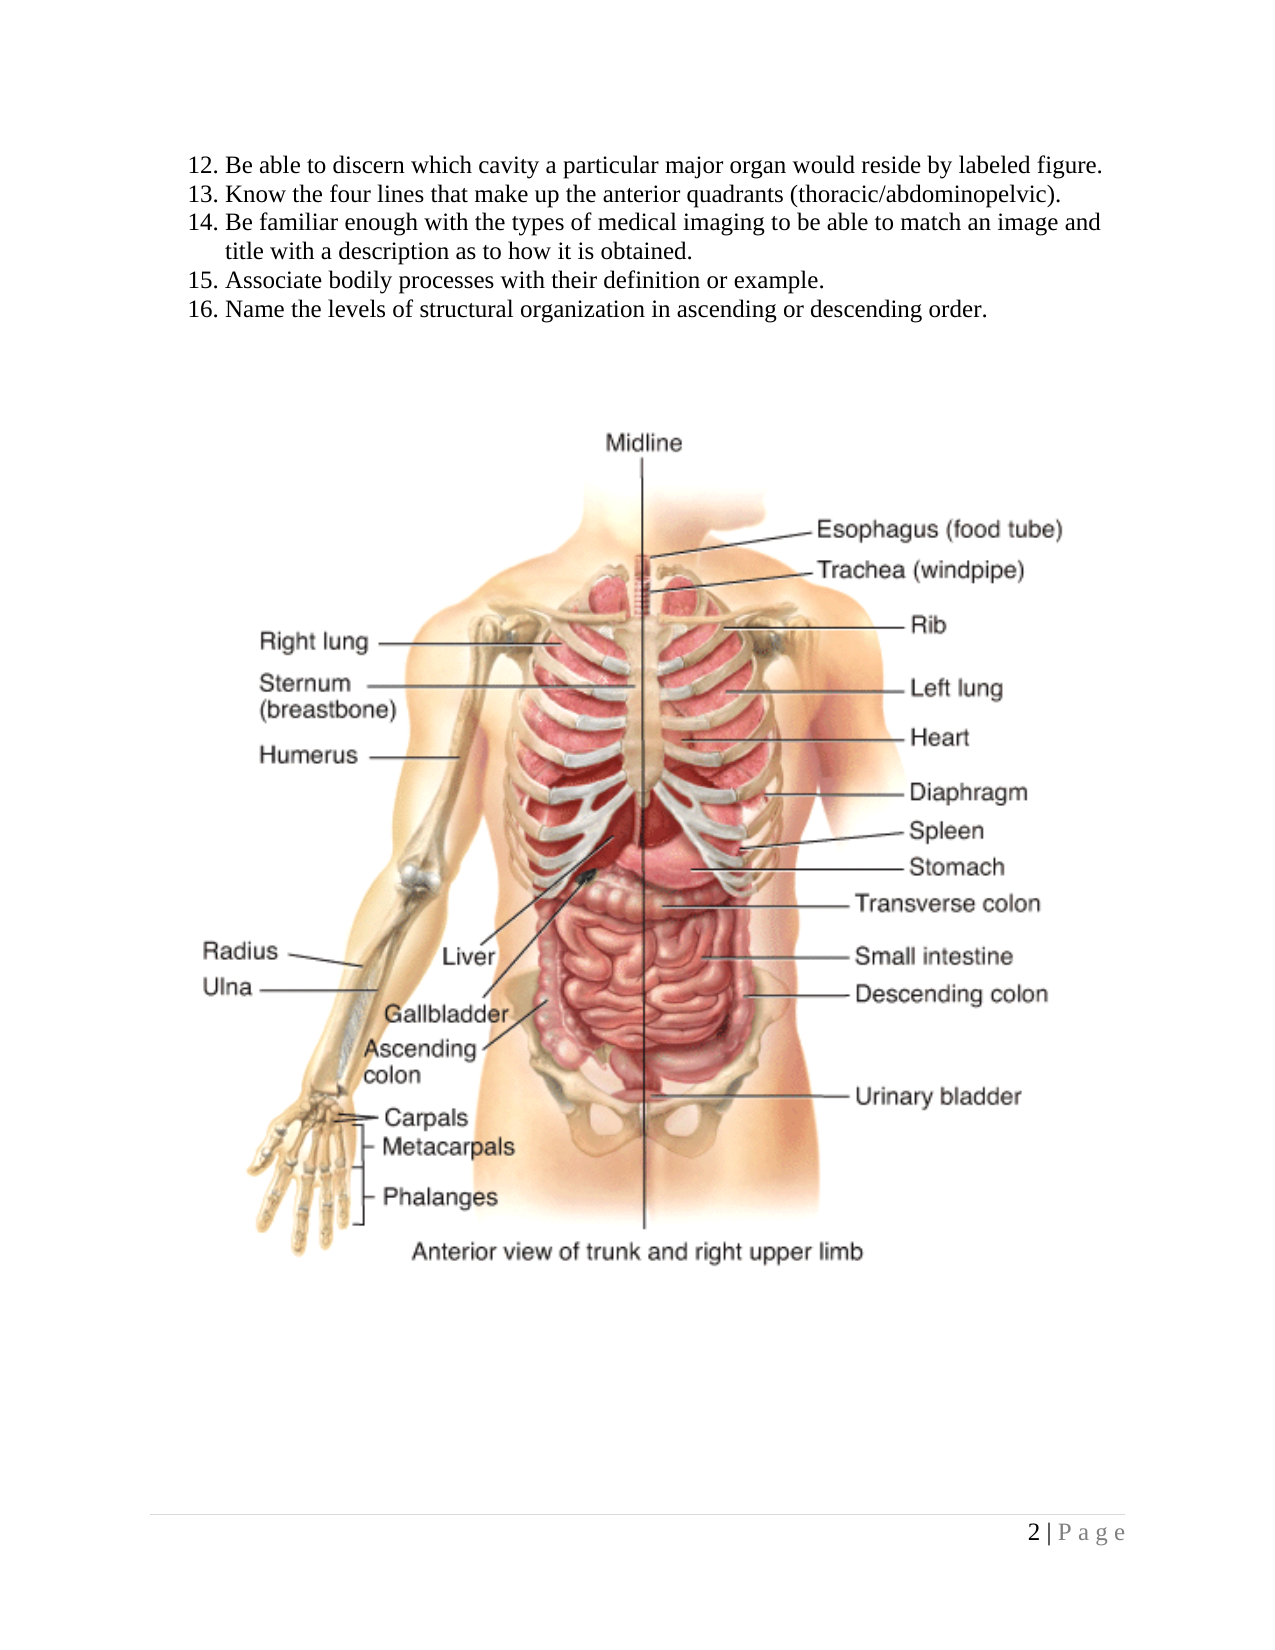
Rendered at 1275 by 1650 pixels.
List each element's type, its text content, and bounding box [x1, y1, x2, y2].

list Know the four lines that make up the anterior quadrants (thoracic/abdominopelvic). [187, 179, 1125, 207]
list Associate bodily processes with their definition or example. [187, 265, 1125, 294]
list Be able to discern which cavity a particular major organ would reside by labeled figure. [187, 150, 1125, 179]
list Name the levels of structural organization in ascending or descending order. [187, 294, 1125, 322]
picture [195, 426, 1068, 1270]
list Be familiar enough with the types of medical imaging to be able to match an image and title with a description as to how it is obtained. [187, 207, 1125, 265]
